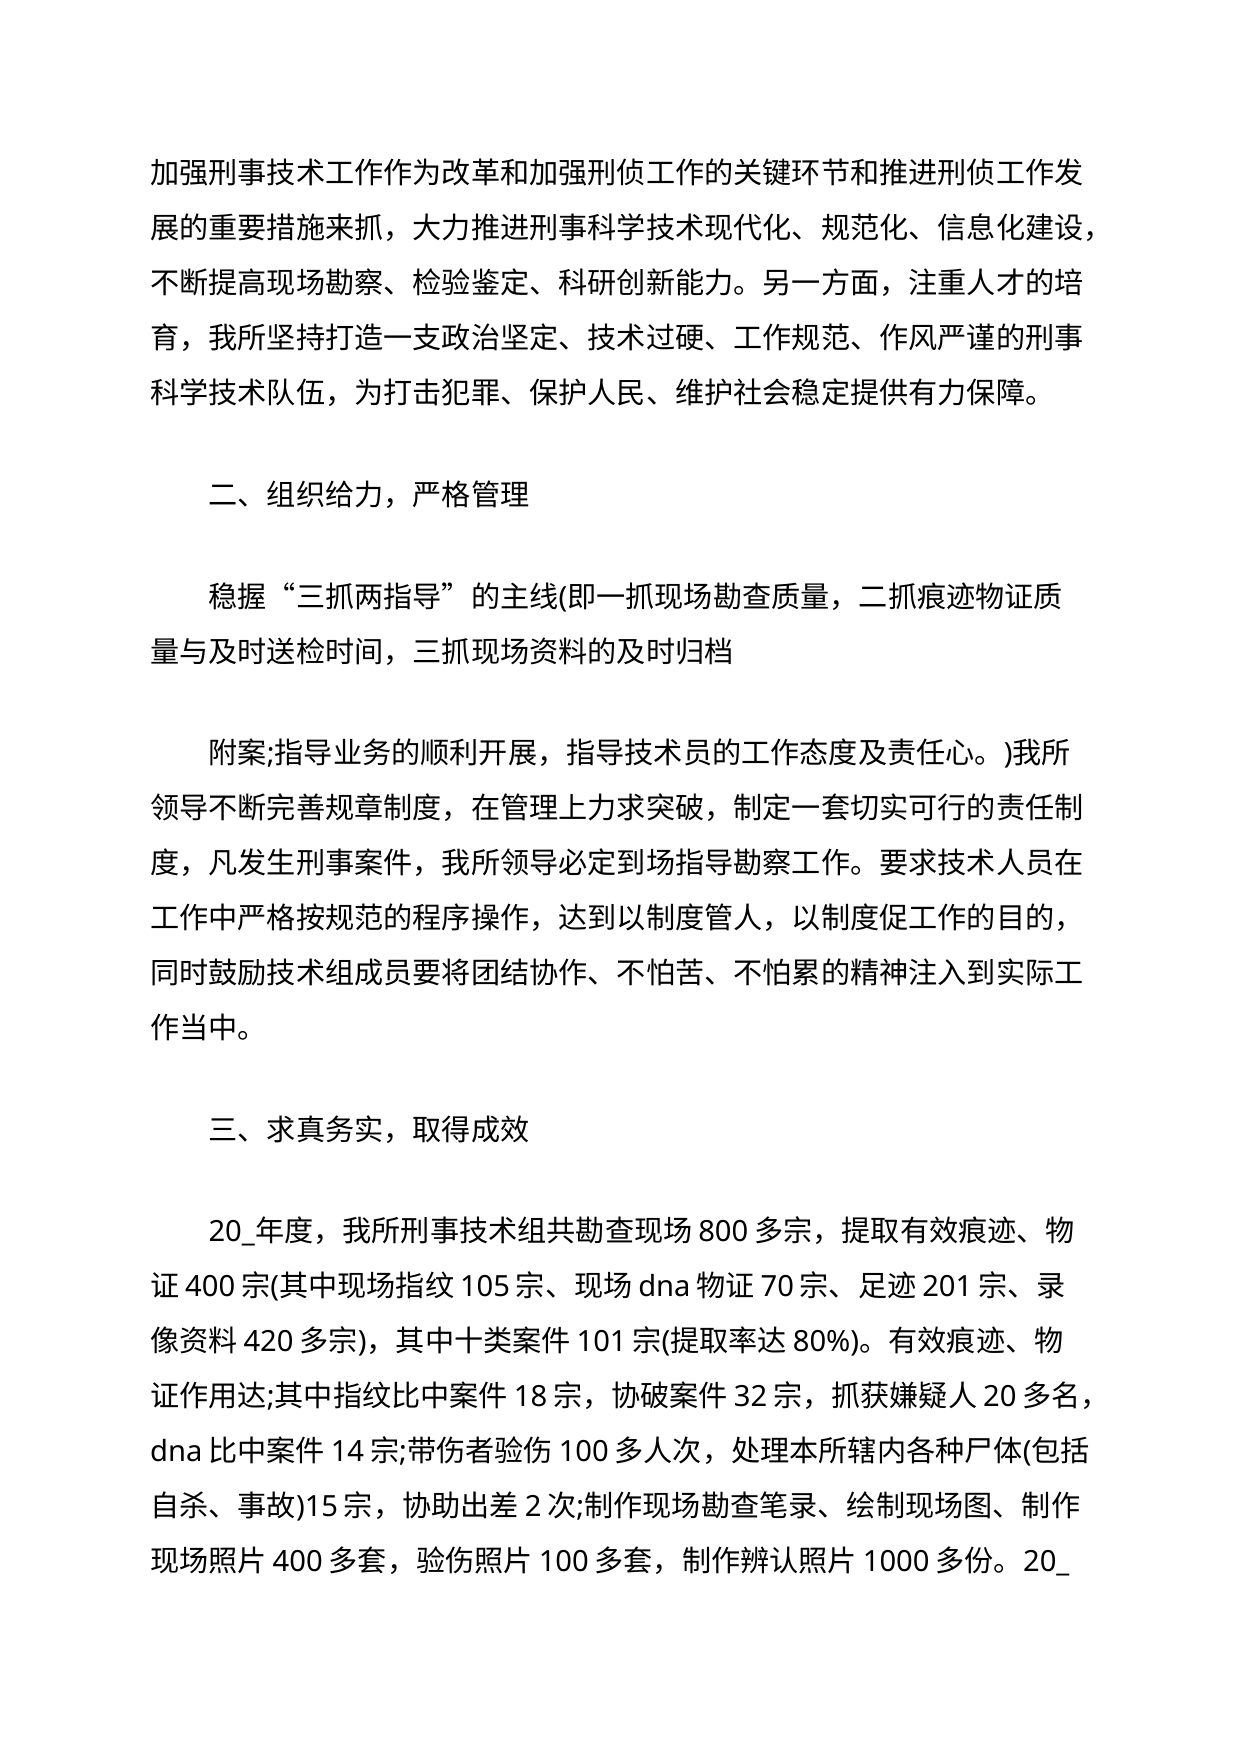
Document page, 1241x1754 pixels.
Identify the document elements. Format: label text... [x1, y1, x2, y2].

text 附案;指导业务的顺利开展，指导技术员的工作态度及责任心。)我所领导不断完善规章制度，在管理上力求突破，制定一套切实可行的责任制度，凡发生刑事案件，我所领导必定到场指导勘察工作。要求技术人员在工作中严格按规范的程序操作，达到以制度管人，以制度促工作的目的，同时鼓励技术组成员要将团结协作、不怕苦、不怕累的精神注入到实际工作当中。 [150, 730, 1090, 1047]
text 二、组织给力，严格管理 [150, 471, 1090, 514]
text 三、求真务实，取得成效 [150, 1106, 1090, 1148]
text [150, 1208, 1090, 1580]
text 稳握“三抓两指导”的主线(即一抓现场勘查质量，二抓痕迹物证质量与及时送检时间，三抓现场资料的及时归档 [150, 573, 1090, 670]
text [150, 150, 1090, 412]
